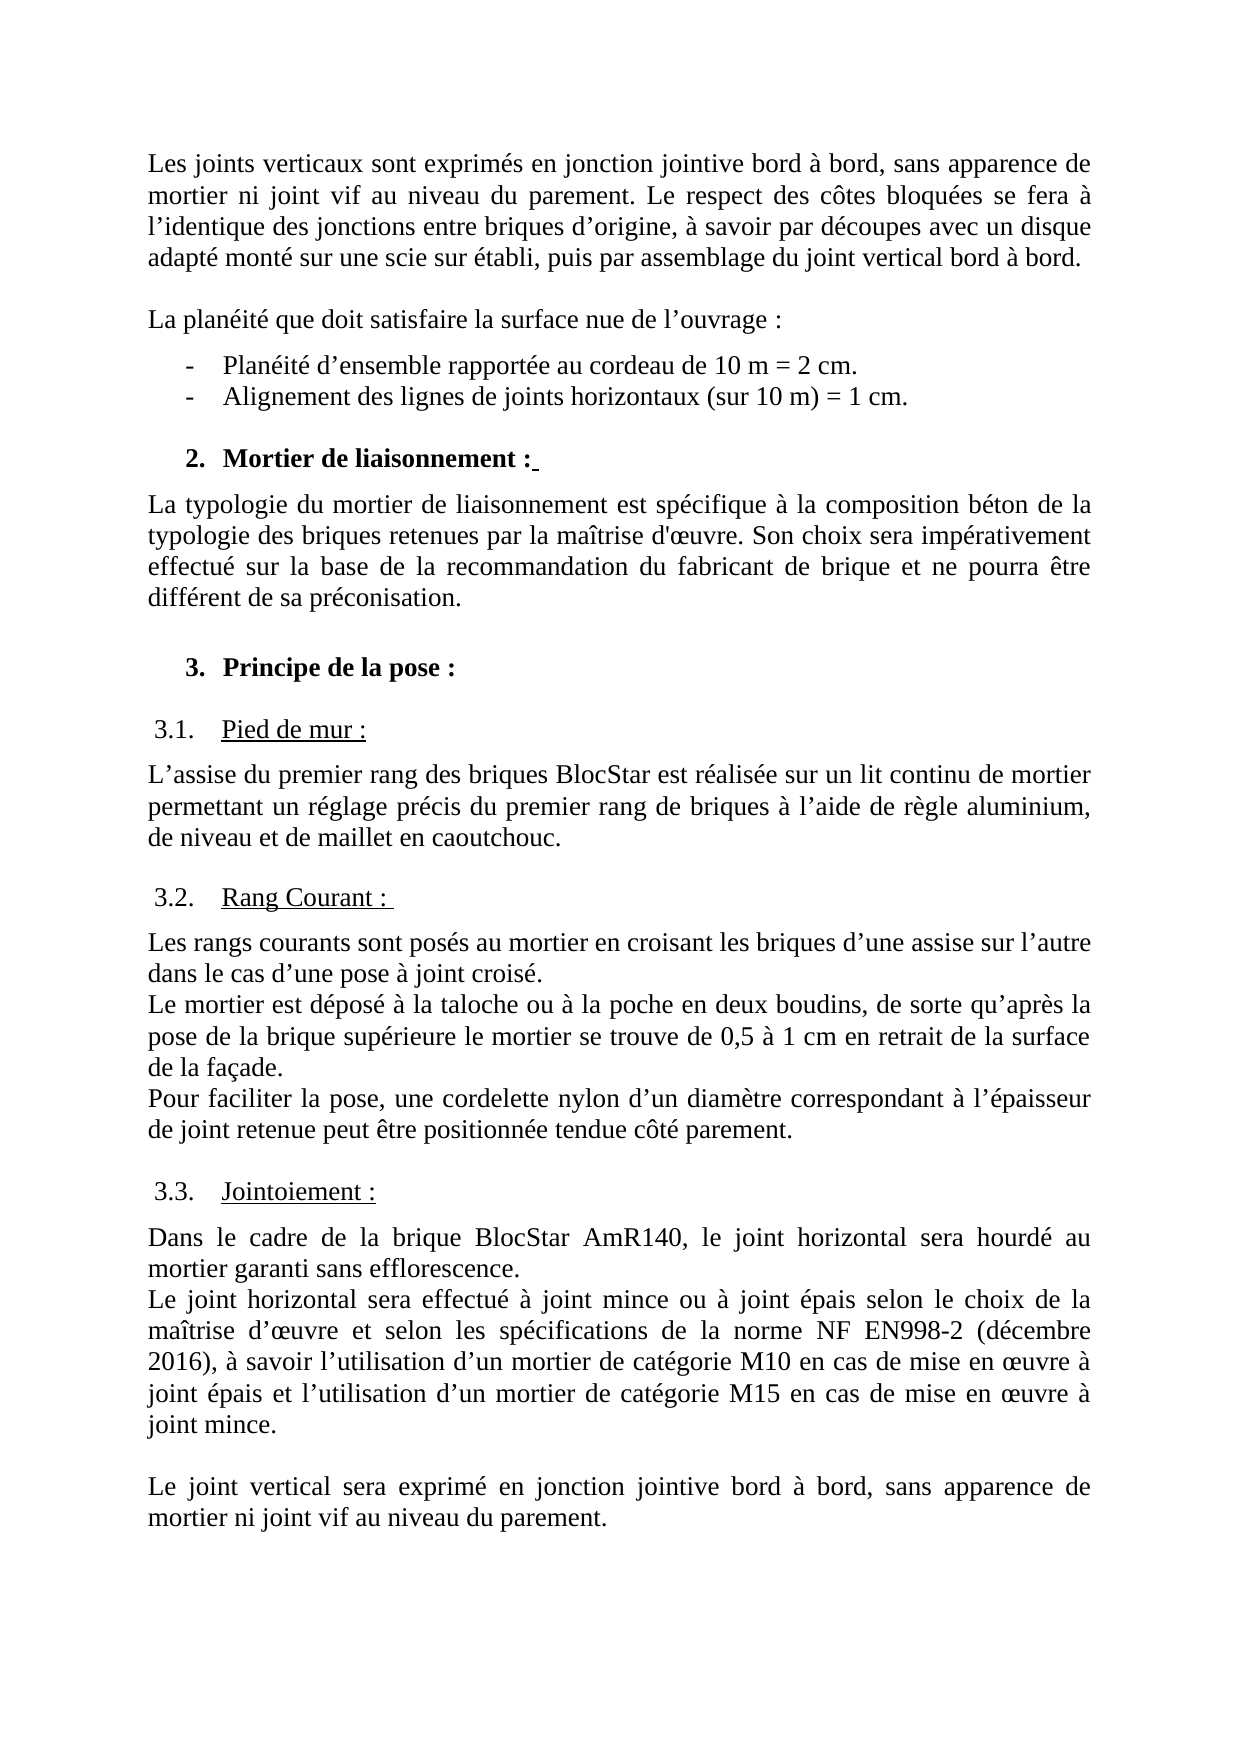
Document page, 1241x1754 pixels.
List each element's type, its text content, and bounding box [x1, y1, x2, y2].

text Pour faciliter la pose, une cordelette nylon d’un diamètre correspondant à l’épaisseur de joint retenue peut être positionnée tendue côté parement. [148, 1082, 1093, 1144]
text L’assise du premier rang des briques BlocStar est réalisée sur un lit continu de mortier permettant un réglage précis du premier rang de briques à l’aide de règle aluminium, de niveau et de maillet en caoutchouc. [148, 758, 1093, 852]
text Les rangs courants sont posés au mortier en croisant les briques d’une assise sur l’autre dans le cas d’une pose à joint croisé. [148, 926, 1093, 988]
text La planéité que doit satisfaire la surface nue de l’ouvrage : [148, 303, 1093, 334]
text Les joints verticaux sont exprimés en jonction jointive bord à bord, sans apparence de mortier ni joint vif au niveau du parement. Le respect des côtes bloquées se fera à l’identique des jonctions entre briques d’origine, à savoir par découpes avec un disque adapté monté sur une scie sur établi, puis par assemblage du joint vertical bord à bord. [148, 148, 1093, 272]
text Le mortier est déposé à la taloche ou à la poche en deux boudins, de sorte qu’après la pose de la brique supérieure le mortier se trouve de 0,5 à 1 cm en retrait de la surface de la façade. [148, 988, 1093, 1082]
text La typologie du mortier de liaisonnement est spécifique à la composition béton de la typologie des briques retenues par la maîtrise d'œuvre. Son choix sera impérativement effectué sur la base de la recommandation du fabricant de brique et ne pourra être différent de sa préconisation. [148, 473, 1093, 612]
text Le joint vertical sera exprimé en jonction jointive bord à bord, sans apparence de mortier ni joint vif au niveau du parement. [148, 1470, 1093, 1532]
list Mortier de liaisonnement : [185, 442, 1093, 473]
list Jointoiement : [154, 1175, 1093, 1207]
list Principe de la pose : [185, 651, 1093, 682]
text Dans le cadre de la brique BlocStar AmR140, le joint horizontal sera hourdé au mortier garanti sans efflorescence. [148, 1221, 1093, 1283]
text Le joint horizontal sera effectué à joint mince ou à joint épais selon le choix de la maîtrise d’œuvre et selon les spécifications de la norme NF EN998-2 (décembre 2016), à savoir l’utilisation d’un mortier de catégorie M10 en cas de mise en œuvre à joint épais et l’utilisation d’un mortier de catégorie M15 en cas de mise en œuvre à joint mince. [148, 1283, 1093, 1439]
list Pied de mur : [154, 713, 1093, 744]
list Rang Courant : [154, 881, 1093, 912]
list Planéité d’ensemble rapportée au cordeau de 10 m = 2 cm. [185, 349, 1093, 380]
list Alignement des lignes de joints horizontaux (sur 10 m) = 1 cm. [185, 380, 1093, 411]
